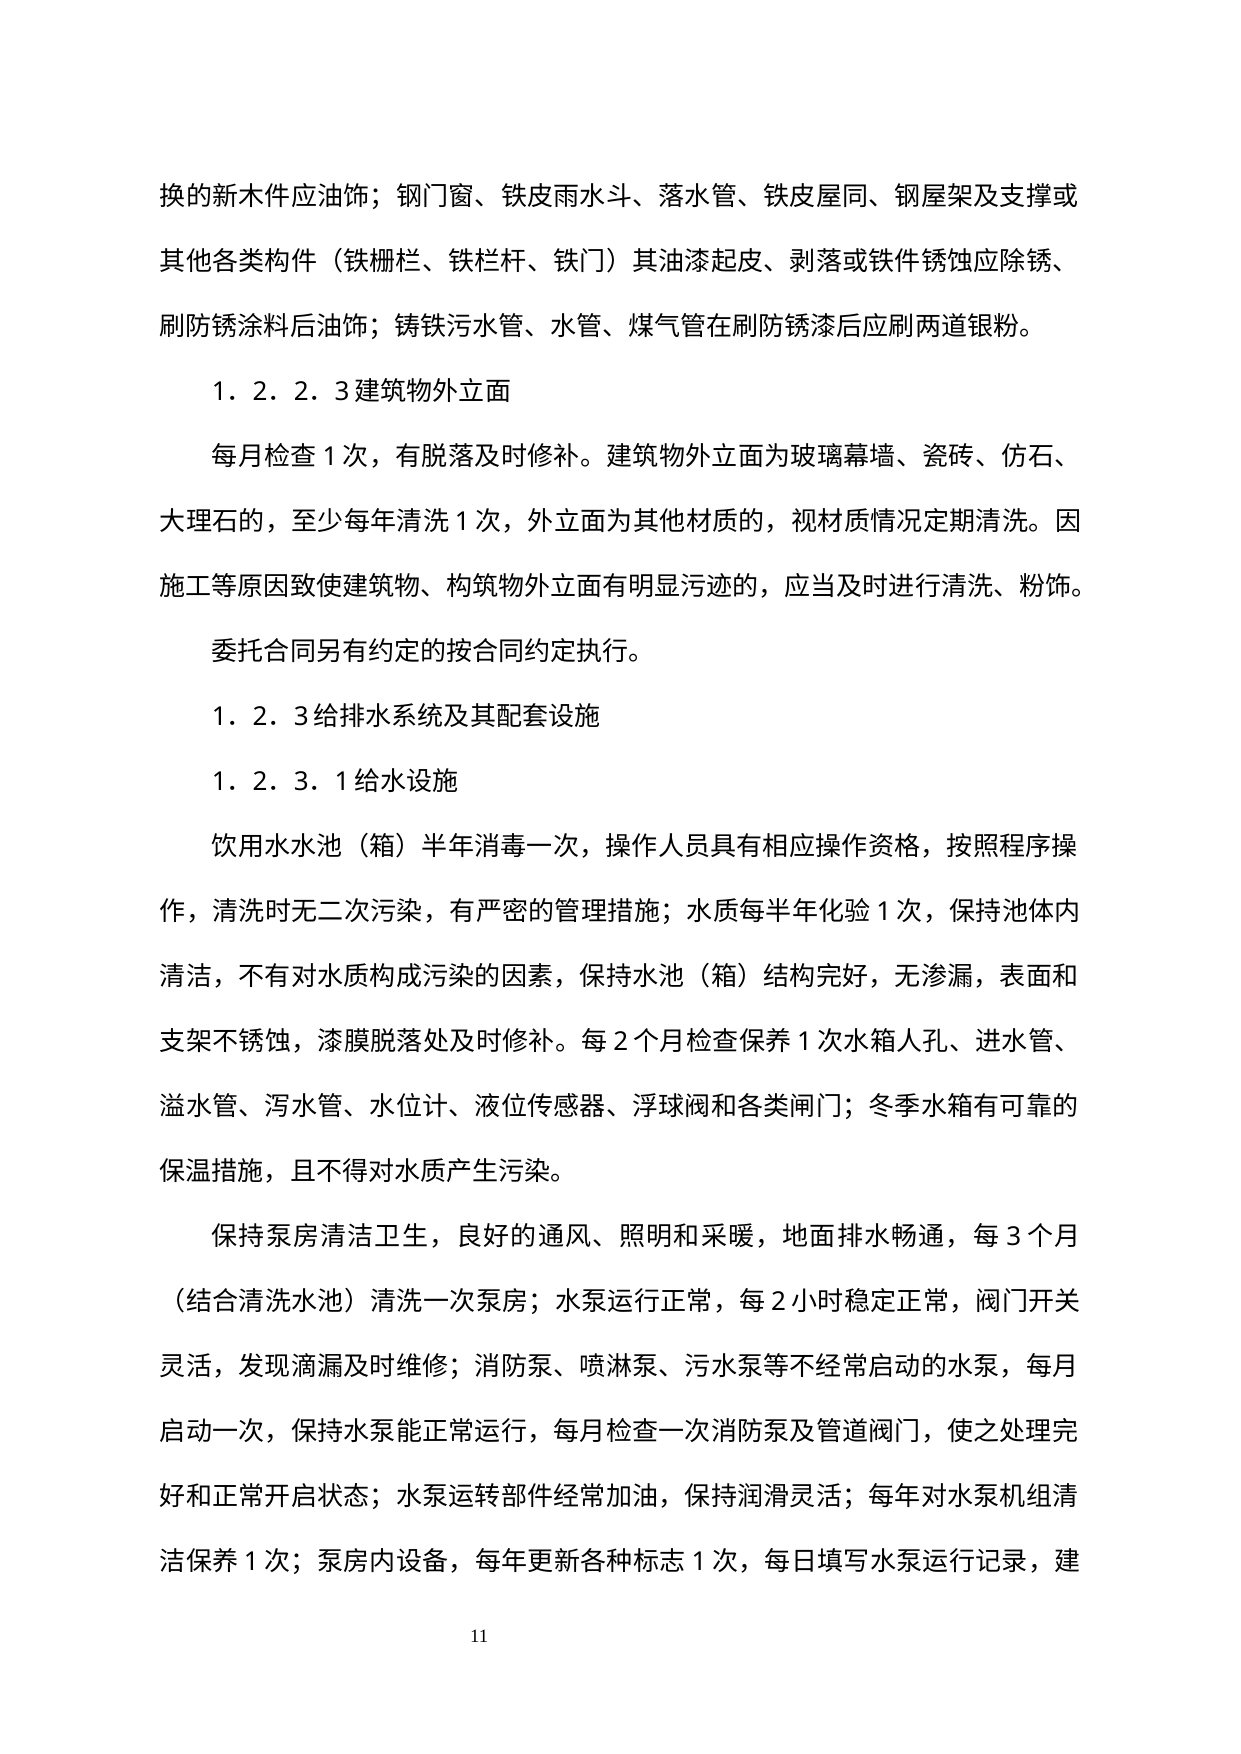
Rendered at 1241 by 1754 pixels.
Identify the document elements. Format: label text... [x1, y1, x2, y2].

text 饮用水水池（箱）半年消毒一次，操作人员具有相应操作资格，按照程序操作，清洗时无二次污染，有严密的管理措施；水质每半年化验1次，保持池体内清洁，不有对水质构成污染的因素，保持水池（箱）结构完好，无渗漏，表面和支架不锈蚀，漆膜脱落处及时修补。每2个月检查保养1次水箱人孔、进水管、溢水管、泻水管、水位计、液位传感器、浮球阀和各类闸门；冬季水箱有可靠的保温措施，且不得对水质产生污染。 [159, 812, 1081, 1202]
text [159, 162, 1081, 357]
text 1．2．3给排水系统及其配套设施 [159, 682, 1081, 747]
text 1．2．2．3建筑物外立面 [159, 357, 1081, 422]
text 委托合同另有约定的按合同约定执行。 [159, 617, 1081, 682]
text 1．2．3．1给水设施 [159, 747, 1081, 812]
text 每月检查1次，有脱落及时修补。建筑物外立面为玻璃幕墙、瓷砖、仿石、大理石的，至少每年清洗1次，外立面为其他材质的，视材质情况定期清洗。因施工等原因致使建筑物、构筑物外立面有明显污迹的，应当及时进行清洗、粉饰。 [159, 422, 1081, 617]
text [159, 1202, 1081, 1592]
